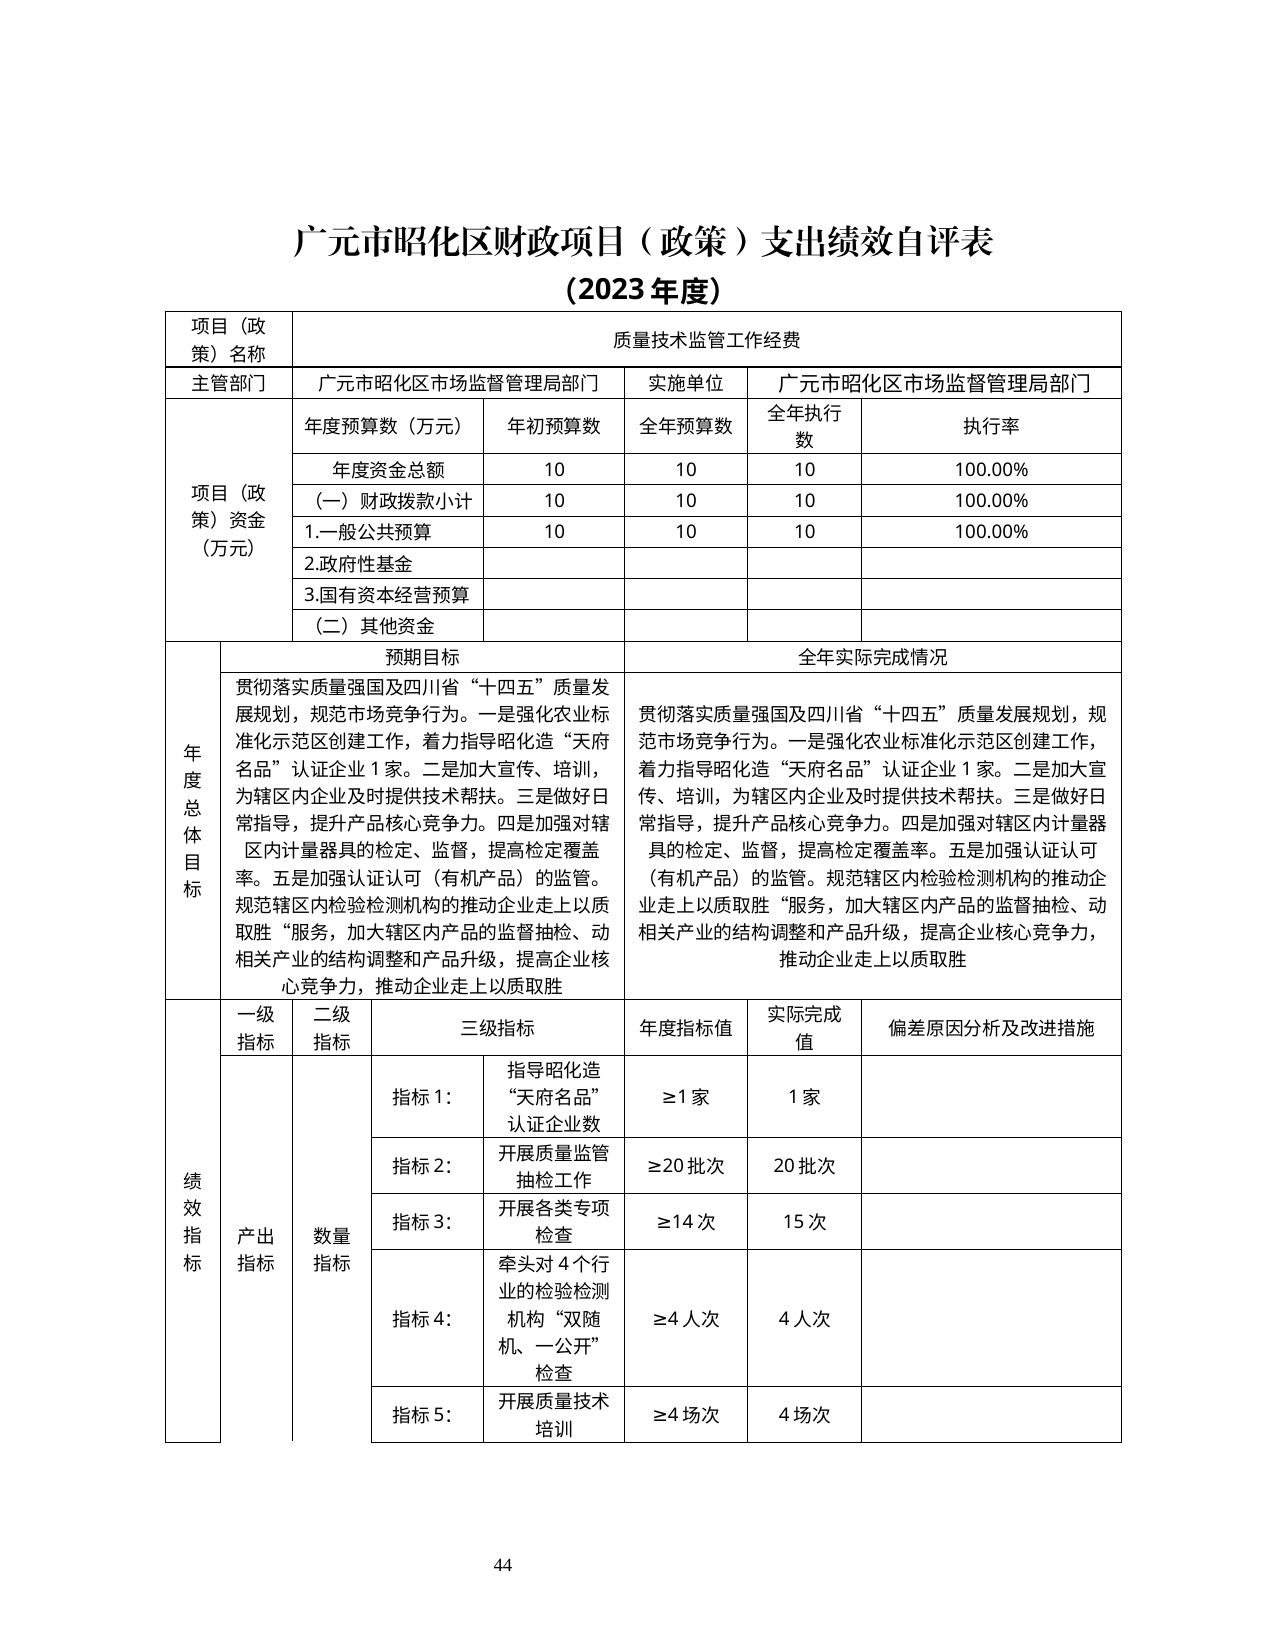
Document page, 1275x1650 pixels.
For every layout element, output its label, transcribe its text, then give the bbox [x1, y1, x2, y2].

table_cell 全年预算数 [625, 399, 747, 453]
table_cell [484, 579, 624, 609]
table_cell 10 [748, 485, 861, 516]
table_cell 10 [484, 517, 624, 547]
table_cell 100.00% [862, 454, 1121, 484]
table_cell [625, 548, 747, 578]
table_cell 1.一般公共预算 [293, 517, 483, 547]
table_cell [748, 610, 861, 641]
table_cell 质量技术监管工作经费 [293, 312, 1121, 366]
table_cell [862, 610, 1121, 641]
table_cell 广元市昭化区市场监督管理局部门 [293, 368, 624, 398]
table_cell [862, 579, 1121, 609]
table_cell （2023年度） [165, 269, 1121, 311]
table_cell 贯彻落实质量强国及四川省“十四五”质量发展规划，规范市场竞争行为。一是强化农业标准化示范区创建工作，着力指导昭化造“天府名品”认证企业1家。二是加大宣传、培训，为辖区内企业及时提供技术帮扶。三是做好日常指导，提升产品核心竞争力。四是加强对辖区内计量器具的检定、监督，提高检定覆盖率。五是加强认证认可（有机产品）的监管。规范辖区内检验检测机构的推动企业走上以质取胜“服务，加大辖区内产品的监督抽检、动相关产业的结构调整和产品升级，提高企业核心竞争力，推动企业走上以质取胜 [221, 673, 624, 999]
table_cell 指标2： [372, 1138, 483, 1192]
table_cell 预期目标 [221, 642, 624, 672]
table_cell 10 [484, 454, 624, 484]
table_cell 10 [625, 454, 747, 484]
table_cell 指标1： [372, 1056, 483, 1137]
table_cell 3.国有资本经营预算 [293, 579, 483, 609]
table_cell 4场次 [748, 1387, 861, 1442]
table_cell 年度预算数（万元） [293, 399, 483, 453]
table_cell [625, 610, 747, 641]
table_cell [625, 579, 747, 609]
table_cell 20批次 [748, 1138, 861, 1192]
table_cell 一级指标 [221, 1000, 292, 1054]
table_cell ≥4人次 [625, 1250, 747, 1386]
table_cell [862, 1250, 1121, 1386]
table_cell [862, 1194, 1121, 1249]
table_cell 绩效 指标 [166, 1000, 220, 1442]
table_cell [862, 1387, 1121, 1442]
table_cell ≥1家 [625, 1056, 747, 1137]
table_cell 实施单位 [625, 368, 747, 398]
table_cell 开展质量技术培训 [484, 1387, 624, 1442]
table_cell 项目（政策）资金（万元） [166, 399, 292, 641]
table_cell ≥4场次 [625, 1387, 747, 1442]
table_cell [484, 610, 624, 641]
table_cell （一）财政拨款小计 [293, 485, 483, 516]
table_cell 全年实际完成情况 [625, 642, 1121, 672]
table_cell 开展质量监管抽检工作 [484, 1138, 624, 1192]
table_cell 指标3： [372, 1194, 483, 1249]
table_cell 偏差原因分析及改进措施 [862, 1000, 1121, 1054]
table_cell 1家 [748, 1056, 861, 1137]
table_cell 广元市昭化区市场监督管理局部门 [748, 368, 1121, 398]
table_cell 10 [748, 454, 861, 484]
table_cell 实际完成值 [748, 1000, 861, 1054]
table_cell 贯彻落实质量强国及四川省“十四五”质量发展规划，规范市场竞争行为。一是强化农业标准化示范区创建工作，着力指导昭化造“天府名品”认证企业1家。二是加大宣传、培训，为辖区内企业及时提供技术帮扶。三是做好日常指导，提升产品核心竞争力。四是加强对辖区内计量器具的检定、监督，提高检定覆盖率。五是加强认证认可（有机产品）的监管。规范辖区内检验检测机构的推动企业走上以质取胜“服务，加大辖区内产品的监督抽检、动相关产业的结构调整和产品升级，提高企业核心竞争力，推动企业走上以质取胜 [625, 673, 1121, 999]
table_cell 产出指标 [221, 1056, 293, 1442]
table_cell 牵头对4个行业的检验检测机构“双随机、一公开”检查 [484, 1250, 624, 1386]
table_cell ≥20批次 [625, 1138, 747, 1192]
table_cell 开展各类专项检查 [484, 1194, 624, 1249]
table_cell 数量指标 [293, 1056, 371, 1442]
table_cell 指标5： [372, 1387, 483, 1442]
table_cell 100.00% [862, 485, 1121, 516]
table_cell 指导昭化造“天府名品”认证企业数 [484, 1056, 624, 1137]
table_cell 三级指标 [372, 1000, 624, 1054]
table_cell 10 [625, 517, 747, 547]
table_cell 年初预算数 [484, 399, 624, 453]
table_cell 10 [484, 485, 624, 516]
table_cell 15次 [748, 1194, 861, 1249]
table_cell 4人次 [748, 1250, 861, 1386]
table_cell 10 [748, 517, 861, 547]
table_cell 二级 指标 [293, 1000, 371, 1054]
table_cell [484, 548, 624, 578]
table_cell 年度资金总额 [293, 454, 483, 484]
table_cell [748, 548, 861, 578]
table_cell ≥14次 [625, 1194, 747, 1249]
table_cell 年度指标值 [625, 1000, 747, 1054]
table_cell 100.00% [862, 517, 1121, 547]
table_cell 全年执行数 [748, 399, 861, 453]
table_cell 项目（政策）名称 [166, 312, 292, 366]
table_cell 执行率 [862, 399, 1121, 453]
table_cell [862, 1056, 1121, 1137]
table_cell [862, 548, 1121, 578]
table_cell 主管部门 [166, 368, 292, 398]
table_cell 年度总体目标 [166, 642, 220, 999]
table_cell [748, 579, 861, 609]
table_cell 10 [625, 485, 747, 516]
table_cell 2.政府性基金 [293, 548, 483, 578]
table_header 广元市昭化区财政项目（政策）支出绩效自评表 [165, 219, 1121, 268]
table_cell [862, 1138, 1121, 1192]
table_cell （二）其他资金 [293, 610, 483, 641]
table_cell 指标4： [372, 1250, 483, 1386]
